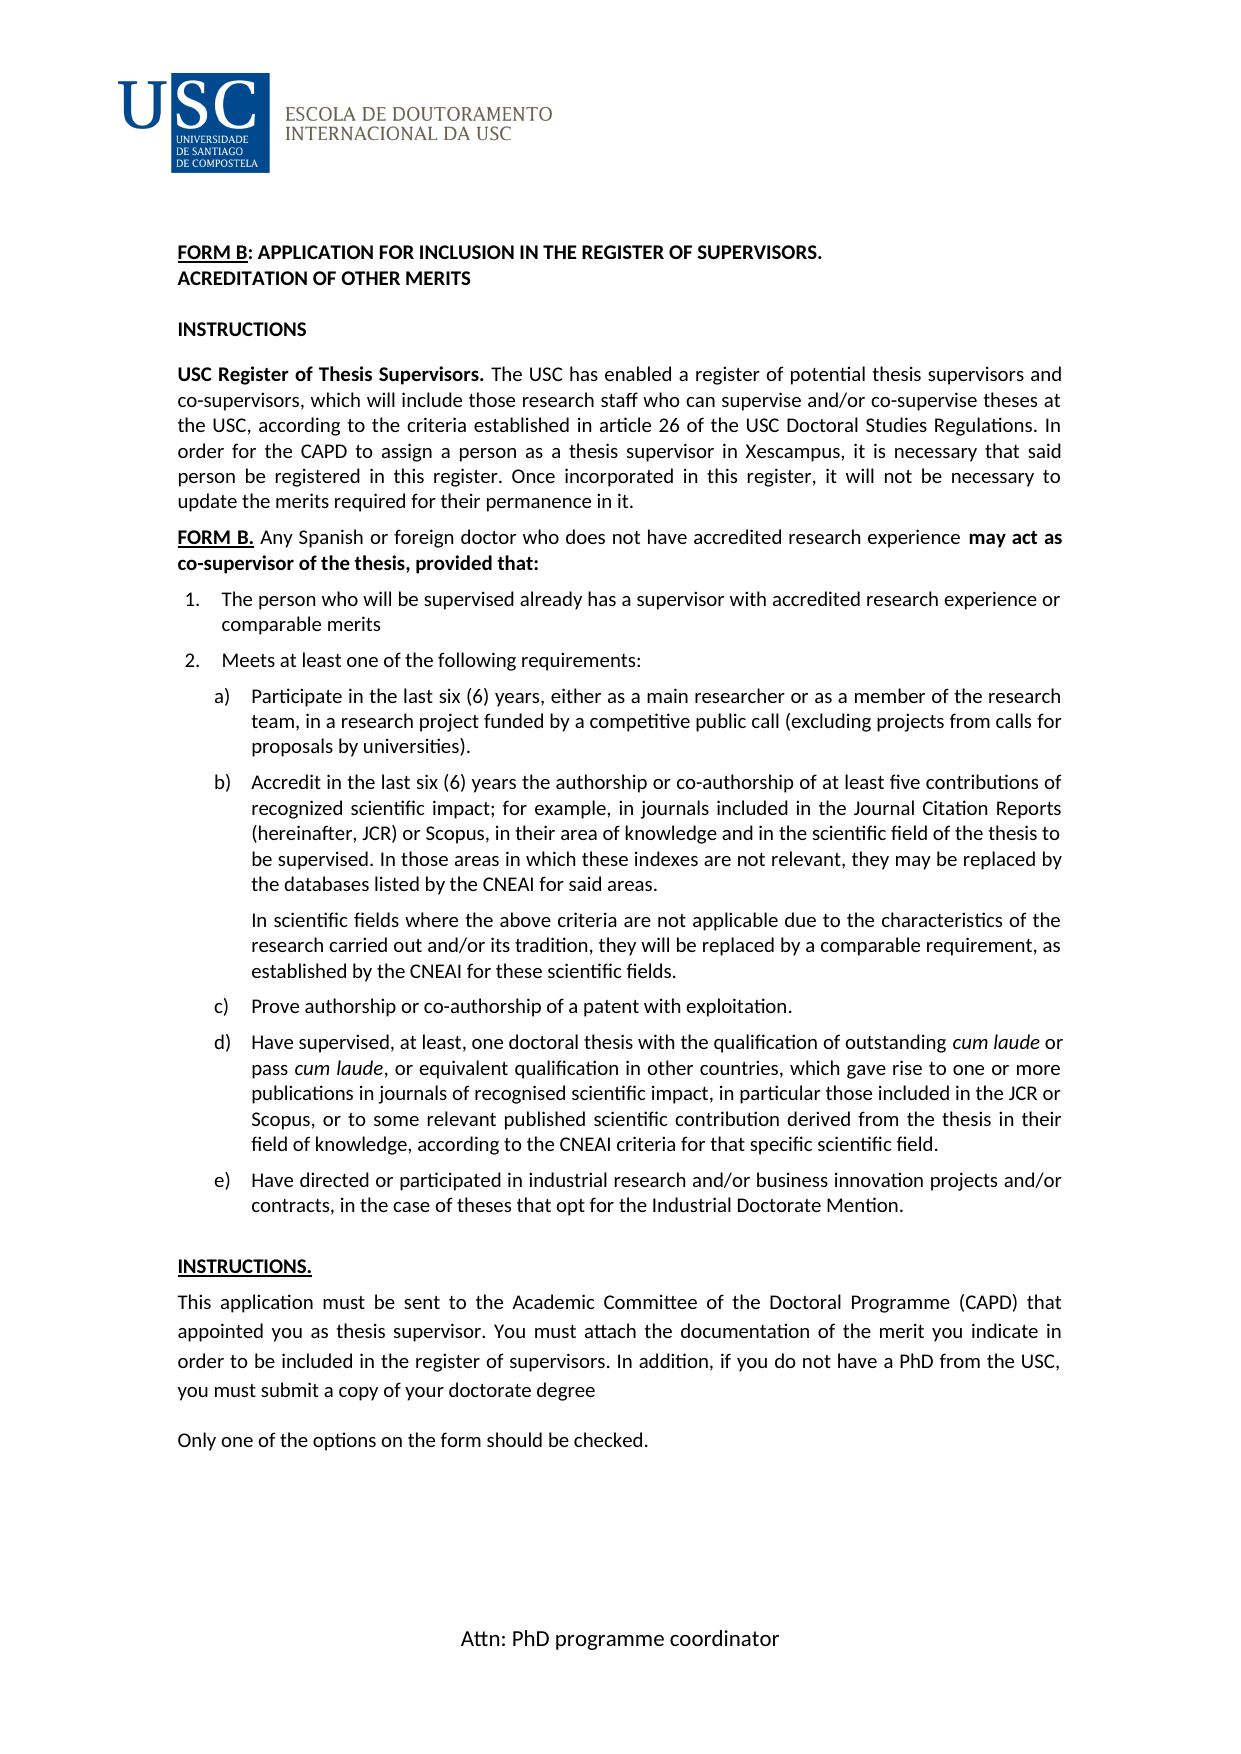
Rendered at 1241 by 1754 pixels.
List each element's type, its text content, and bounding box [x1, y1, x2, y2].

list The person who will be supervised already has a supervisor with accredited research experience or comparable merits [184, 586, 1063, 637]
text Only one of the options on the form should be checked. [177, 1427, 1063, 1452]
text This application must be sent to the Academic Committee of the Doctoral Programme (CAPD) that appointed you as thesis supervisor. You must attach the documentation of the merit you indicate in order to be included in the register of supervisors. In addition, if you do not have a PhD from the USC, you must submit a copy of your doctorate degree [177, 1289, 1063, 1402]
text USC Register of Thesis Supervisors. The USC has enabled a register of potential thesis supervisors and co-supervisors, which will include those research staff who can supervise and/or co-supervise theses at the USC, according to the criteria established in article 26 of the USC Doctoral Studies Regulations. In order for the CAPD to assign a person as a thesis supervisor in Xescampus, it is necessary that said person be registered in this register. Once incorporated in this register, it will not be necessary to update the merits required for their permanence in it. [177, 362, 1063, 514]
text InstruCTIONS [177, 316, 1063, 341]
list Have supervised, at least, one doctoral thesis with the qualification of outstanding cum laude or pass cum laude, or equivalent qualification in other countries, which gave rise to one or more publications in journals of recognised scientific impact, in particular those included in the JCR or Scopus, or to some relevant published scientific contribution derived from the thesis in their field of knowledge, according to the CNEAI criteria for that specific scientific field. [214, 1029, 1063, 1157]
text FORM B: APPLICATION FOR INCLUSION IN THE REGISTER OF SUPERVISORS. [177, 239, 1063, 265]
list In scientific fields where the above criteria are not applicable due to the characteristics of the research carried out and/or its tradition, they will be replaced by a comparable requirement, as established by the CNEAI for these scientific fields. [251, 907, 1063, 983]
text ACREDITATION OF OTHER MERITS [177, 265, 1063, 290]
list Meets at least one of the following requirements: [184, 647, 1063, 672]
list Have directed or participated in industrial research and/or business innovation projects and/or contracts, in the case of theses that opt for the Industrial Doctorate Mention. [214, 1167, 1063, 1218]
text FORM B. Any Spanish or foreign doctor who does not have accredited research experience may act as co-supervisor of the thesis, provided that: [177, 524, 1063, 575]
list Participate in the last six (6) years, either as a main researcher or as a member of the research team, in a research project funded by a competitive public call (excluding projects from calls for proposals by universities). [214, 683, 1063, 759]
text INSTRUCTIONS. [177, 1254, 1063, 1279]
picture [118, 73, 724, 173]
list Prove authorship or co-authorship of a patent with exploitation. [214, 994, 1063, 1019]
list Accredit in the last six (6) years the authorship or co-authorship of at least five contributions of recognized scientific impact; for example, in journals included in the Journal Citation Reports (hereinafter, JCR) or Scopus, in their area of knowledge and in the scientific field of the thesis to be supervised. In those areas in which these indexes are not relevant, they may be replaced by the databases listed by the CNEAI for said areas. [214, 769, 1063, 897]
